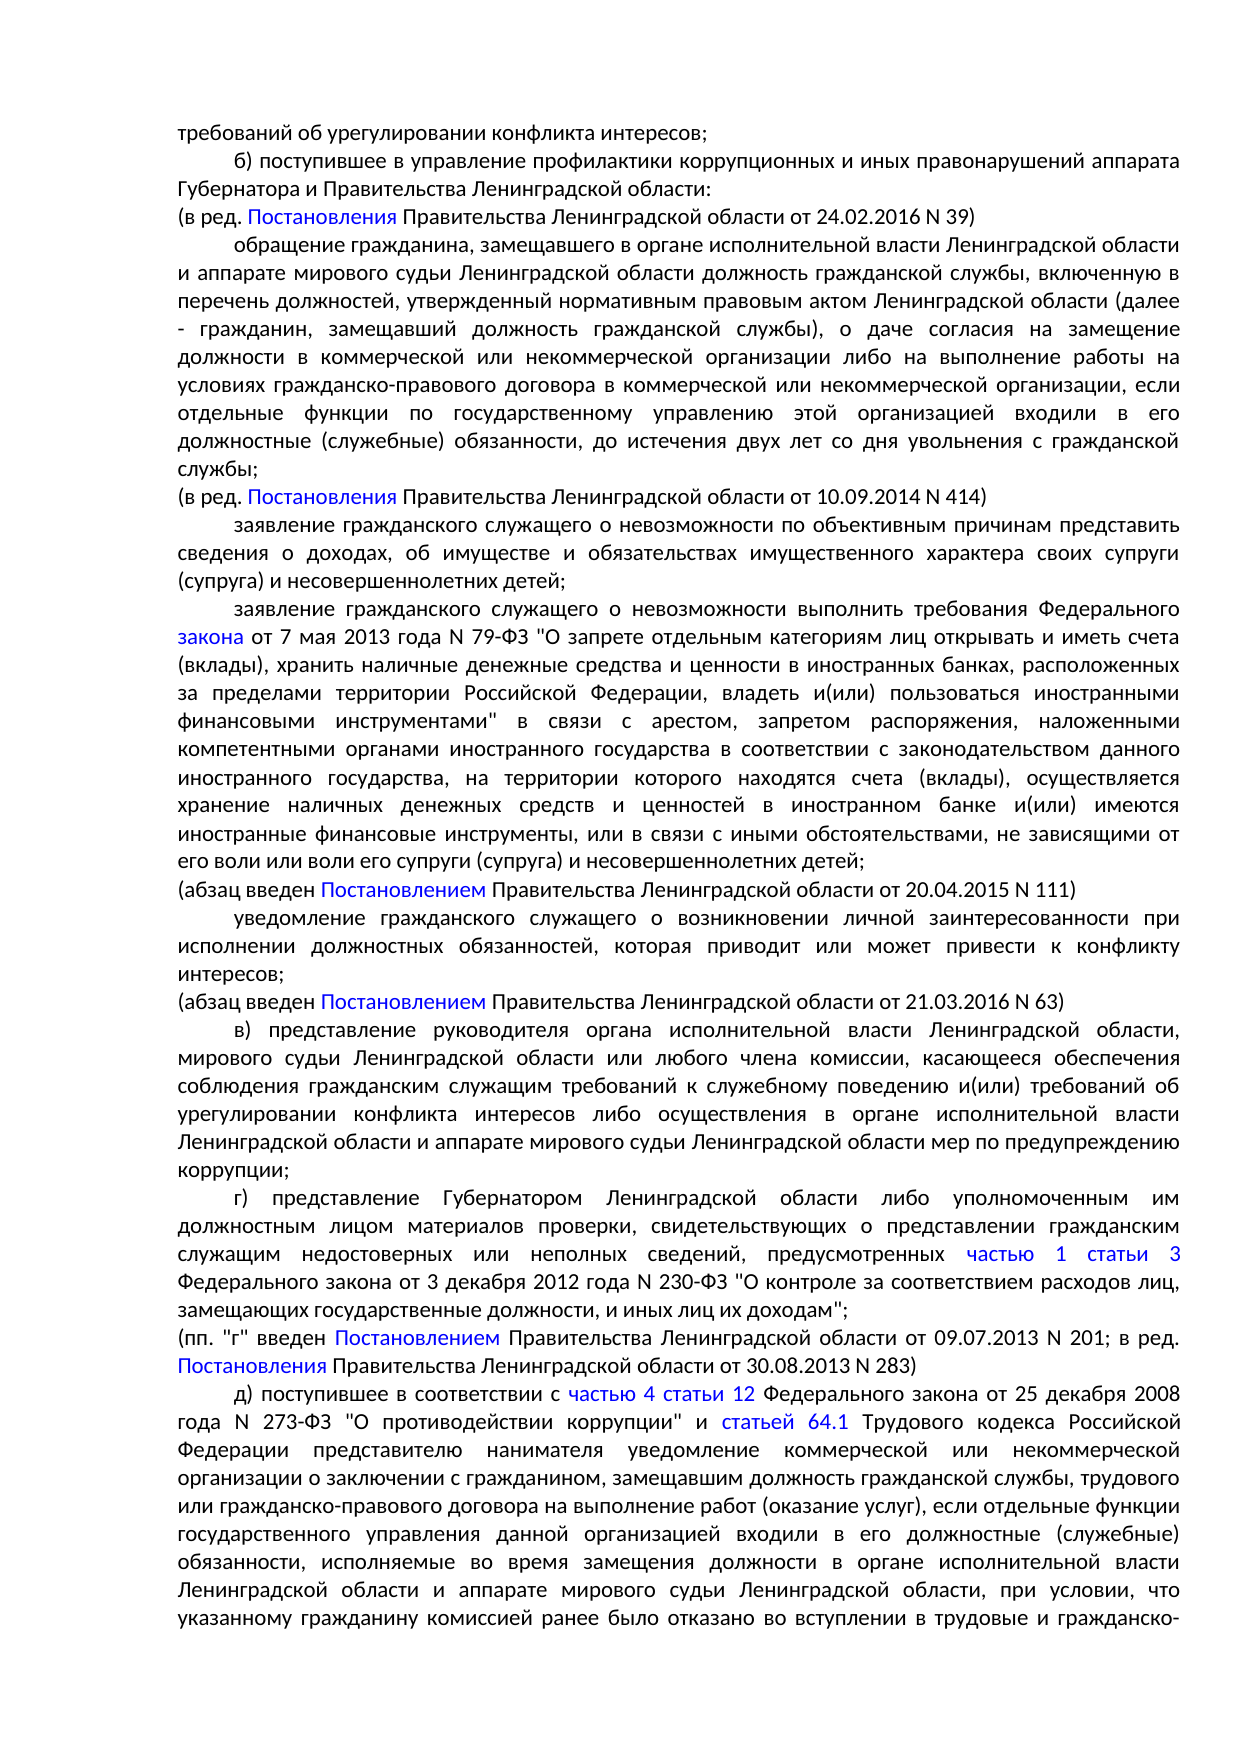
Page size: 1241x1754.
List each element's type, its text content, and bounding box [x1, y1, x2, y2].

text (в ред. Постановления Правительства Ленинградской области от 10.09.2014 N 414) [177, 482, 1181, 510]
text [177, 1379, 1181, 1631]
text (абзац введен Постановлением Правительства Ленинградской области от 21.03.2016 N 63) [177, 987, 1181, 1015]
text б) поступившее в управление профилактики коррупционных и иных правонарушений аппарата Губернатора и Правительства Ленинградской области: [177, 146, 1181, 202]
text (пп. "г" введен Постановлением Правительства Ленинградской области от 09.07.2013 N 201; в ред. Постановления Правительства Ленинградской области от 30.08.2013 N 283) [177, 1323, 1181, 1379]
text заявление гражданского служащего о невозможности выполнить требования Федерального закона от 7 мая 2013 года N 79-ФЗ "О запрете отдельным категориям лиц открывать и иметь счета (вклады), хранить наличные денежные средства и ценности в иностранных банках, расположенных за пределами территории Российской Федерации, владеть и(или) пользоваться иностранными финансовыми инструментами" в связи с арестом, запретом распоряжения, наложенными компетентными органами иностранного государства в соответствии с законодательством данного иностранного государства, на территории которого находятся счета (вклады), осуществляется хранение наличных денежных средств и ценностей в иностранном банке и(или) имеются иностранные финансовые инструменты, или в связи с иными обстоятельствами, не зависящими от его воли или воли его супруги (супруга) и несовершеннолетних детей; [177, 594, 1181, 875]
text уведомление гражданского служащего о возникновении личной заинтересованности при исполнении должностных обязанностей, которая приводит или может привести к конфликту интересов; [177, 903, 1181, 987]
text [177, 118, 1181, 146]
text (в ред. Постановления Правительства Ленинградской области от 24.02.2016 N 39) [177, 202, 1181, 230]
text обращение гражданина, замещавшего в органе исполнительной власти Ленинградской области и аппарате мирового судьи Ленинградской области должность гражданской службы, включенную в перечень должностей, утвержденный нормативным правовым актом Ленинградской области (далее - гражданин, замещавший должность гражданской службы), о даче согласия на замещение должности в коммерческой или некоммерческой организации либо на выполнение работы на условиях гражданско-правового договора в коммерческой или некоммерческой организации, если отдельные функции по государственному управлению этой организацией входили в его должностные (служебные) обязанности, до истечения двух лет со дня увольнения с гражданской службы; [177, 230, 1181, 482]
text г) представление Губернатором Ленинградской области либо уполномоченным им должностным лицом материалов проверки, свидетельствующих о представлении гражданским служащим недостоверных или неполных сведений, предусмотренных частью 1 статьи 3 Федерального закона от 3 декабря 2012 года N 230-ФЗ "О контроле за соответствием расходов лиц, замещающих государственные должности, и иных лиц их доходам"; [177, 1183, 1181, 1323]
text в) представление руководителя органа исполнительной власти Ленинградской области, мирового судьи Ленинградской области или любого члена комиссии, касающееся обеспечения соблюдения гражданским служащим требований к служебному поведению и(или) требований об урегулировании конфликта интересов либо осуществления в органе исполнительной власти Ленинградской области и аппарате мирового судьи Ленинградской области мер по предупреждению коррупции; [177, 1015, 1181, 1183]
text (абзац введен Постановлением Правительства Ленинградской области от 20.04.2015 N 111) [177, 875, 1181, 903]
text заявление гражданского служащего о невозможности по объективным причинам представить сведения о доходах, об имуществе и обязательствах имущественного характера своих супруги (супруга) и несовершеннолетних детей; [177, 510, 1181, 594]
